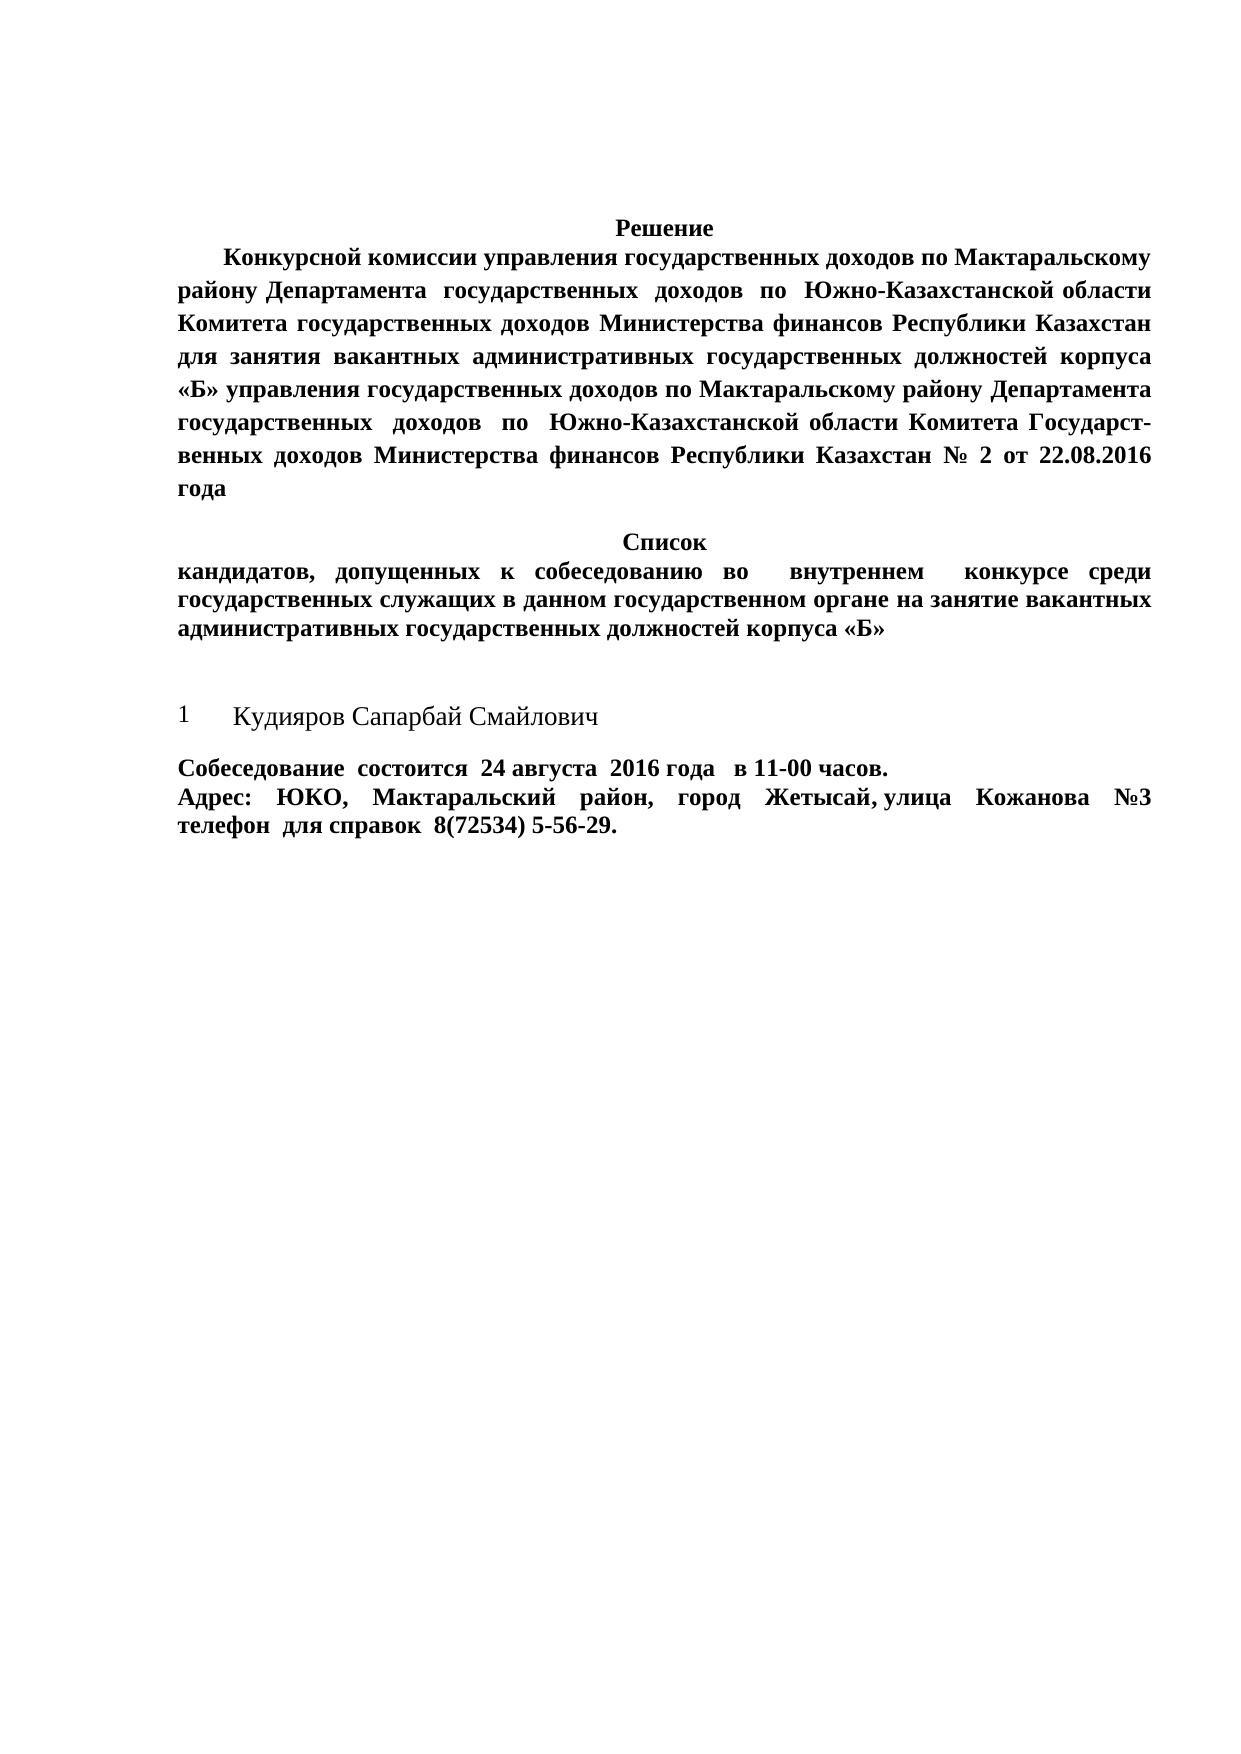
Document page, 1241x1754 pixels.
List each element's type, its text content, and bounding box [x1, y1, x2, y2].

text Решение [177, 213, 1152, 242]
text Список [177, 527, 1152, 556]
table_header 1 [166, 700, 221, 753]
text Адрес: ЮКО, Мактаральский район, город Жетысай, улица Кожанова №3 телефон для справок 8(72534) 5-56-29. [177, 782, 1152, 839]
text кандидатов, допущенных к собеседованию во внутреннем конкурсе среди государственных служащих в данном государственном органе на занятие вакантных административных государственных должностей корпуса «Б» [177, 556, 1152, 642]
text Собеседование состоится 24 августа 2016 года в 11-00 часов. [177, 753, 1152, 782]
table_header Кудияров Сапарбай Смайлович [221, 700, 1048, 753]
text Конкурсной комиссии управления государственных доходов по Мактаральскому району Департамента государственных доходов по Южно-Казахстанской области Комитета государственных доходов Министерства финансов Республики Казахстан для занятия вакантных административных государственных должностей корпуса «Б» управления государственных доходов по Мактаральскому району Департамента государственных доходов по Южно-Казахстанской области Комитета Государст-венных доходов Министерства финансов Республики Казахстан № 2 от 22.08.2016 года [177, 242, 1152, 502]
